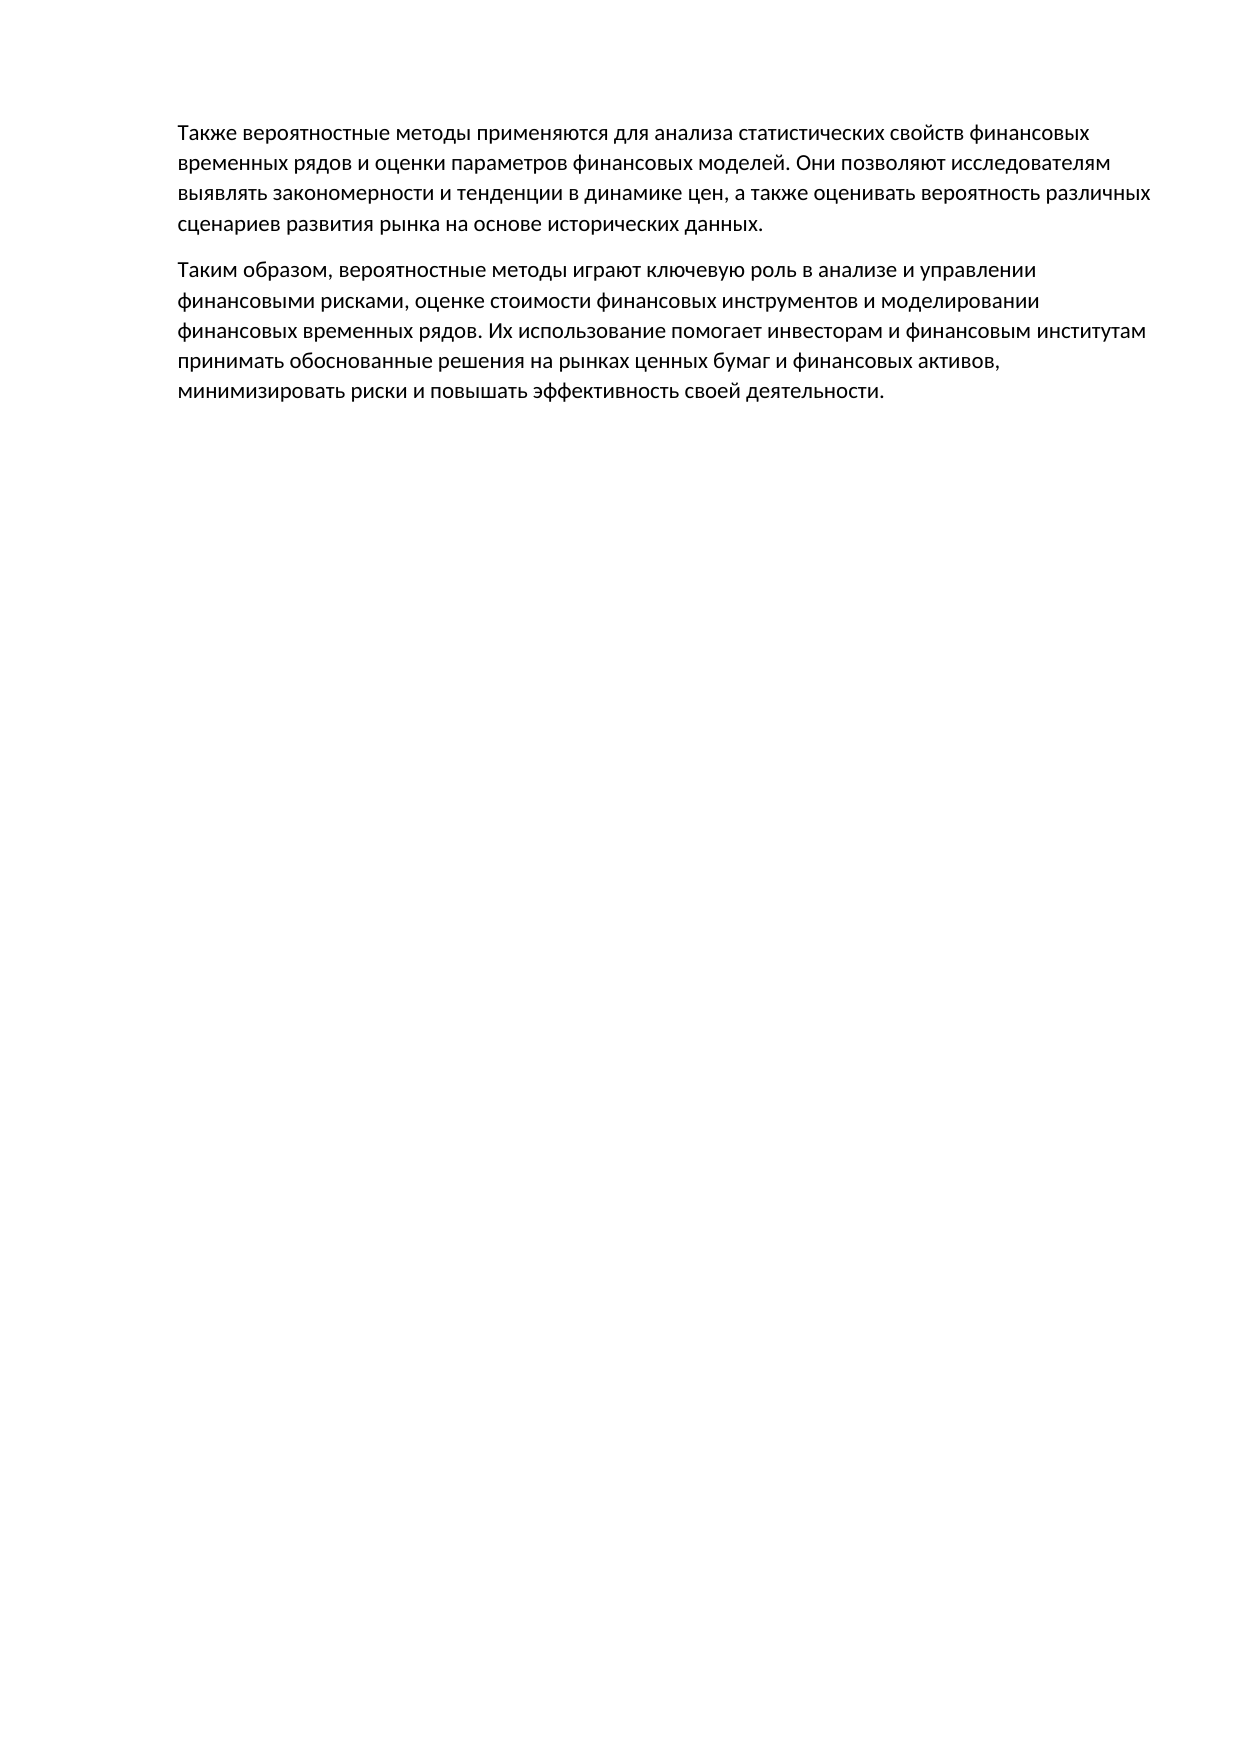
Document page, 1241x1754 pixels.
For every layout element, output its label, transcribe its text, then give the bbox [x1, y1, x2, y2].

text Таким образом, вероятностные методы играют ключевую роль в анализе и управлении финансовыми рисками, оценке стоимости финансовых инструментов и моделировании финансовых временных рядов. Их использование помогает инвесторам и финансовым институтам принимать обоснованные решения на рынках ценных бумаг и финансовых активов, минимизировать риски и повышать эффективность своей деятельности. [177, 256, 1152, 404]
text Также вероятностные методы применяются для анализа статистических свойств финансовых временных рядов и оценки параметров финансовых моделей. Они позволяют исследователям выявлять закономерности и тенденции в динамике цен, а также оценивать вероятность различных сценариев развития рынка на основе исторических данных. [177, 118, 1152, 237]
